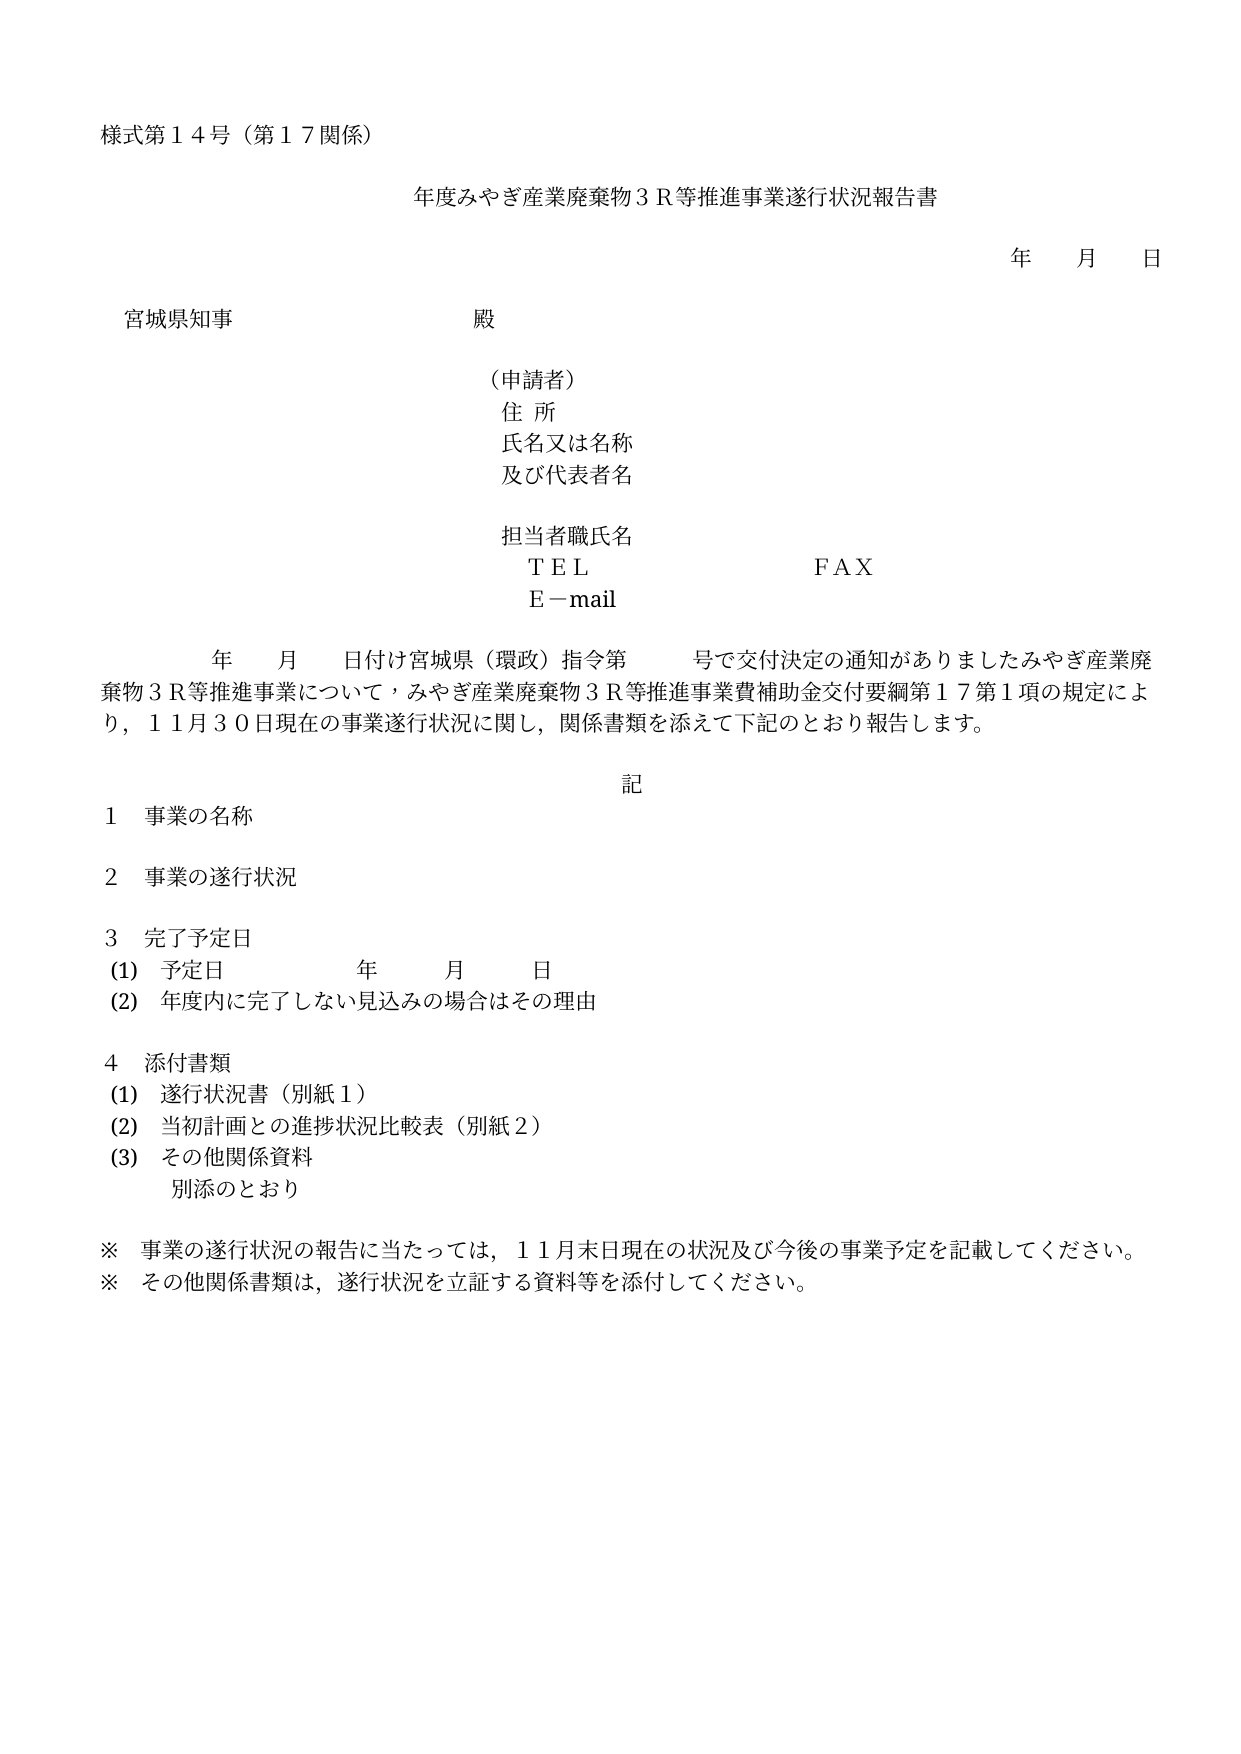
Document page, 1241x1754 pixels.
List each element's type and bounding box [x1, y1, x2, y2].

table_header [89, 89, 1174, 1654]
